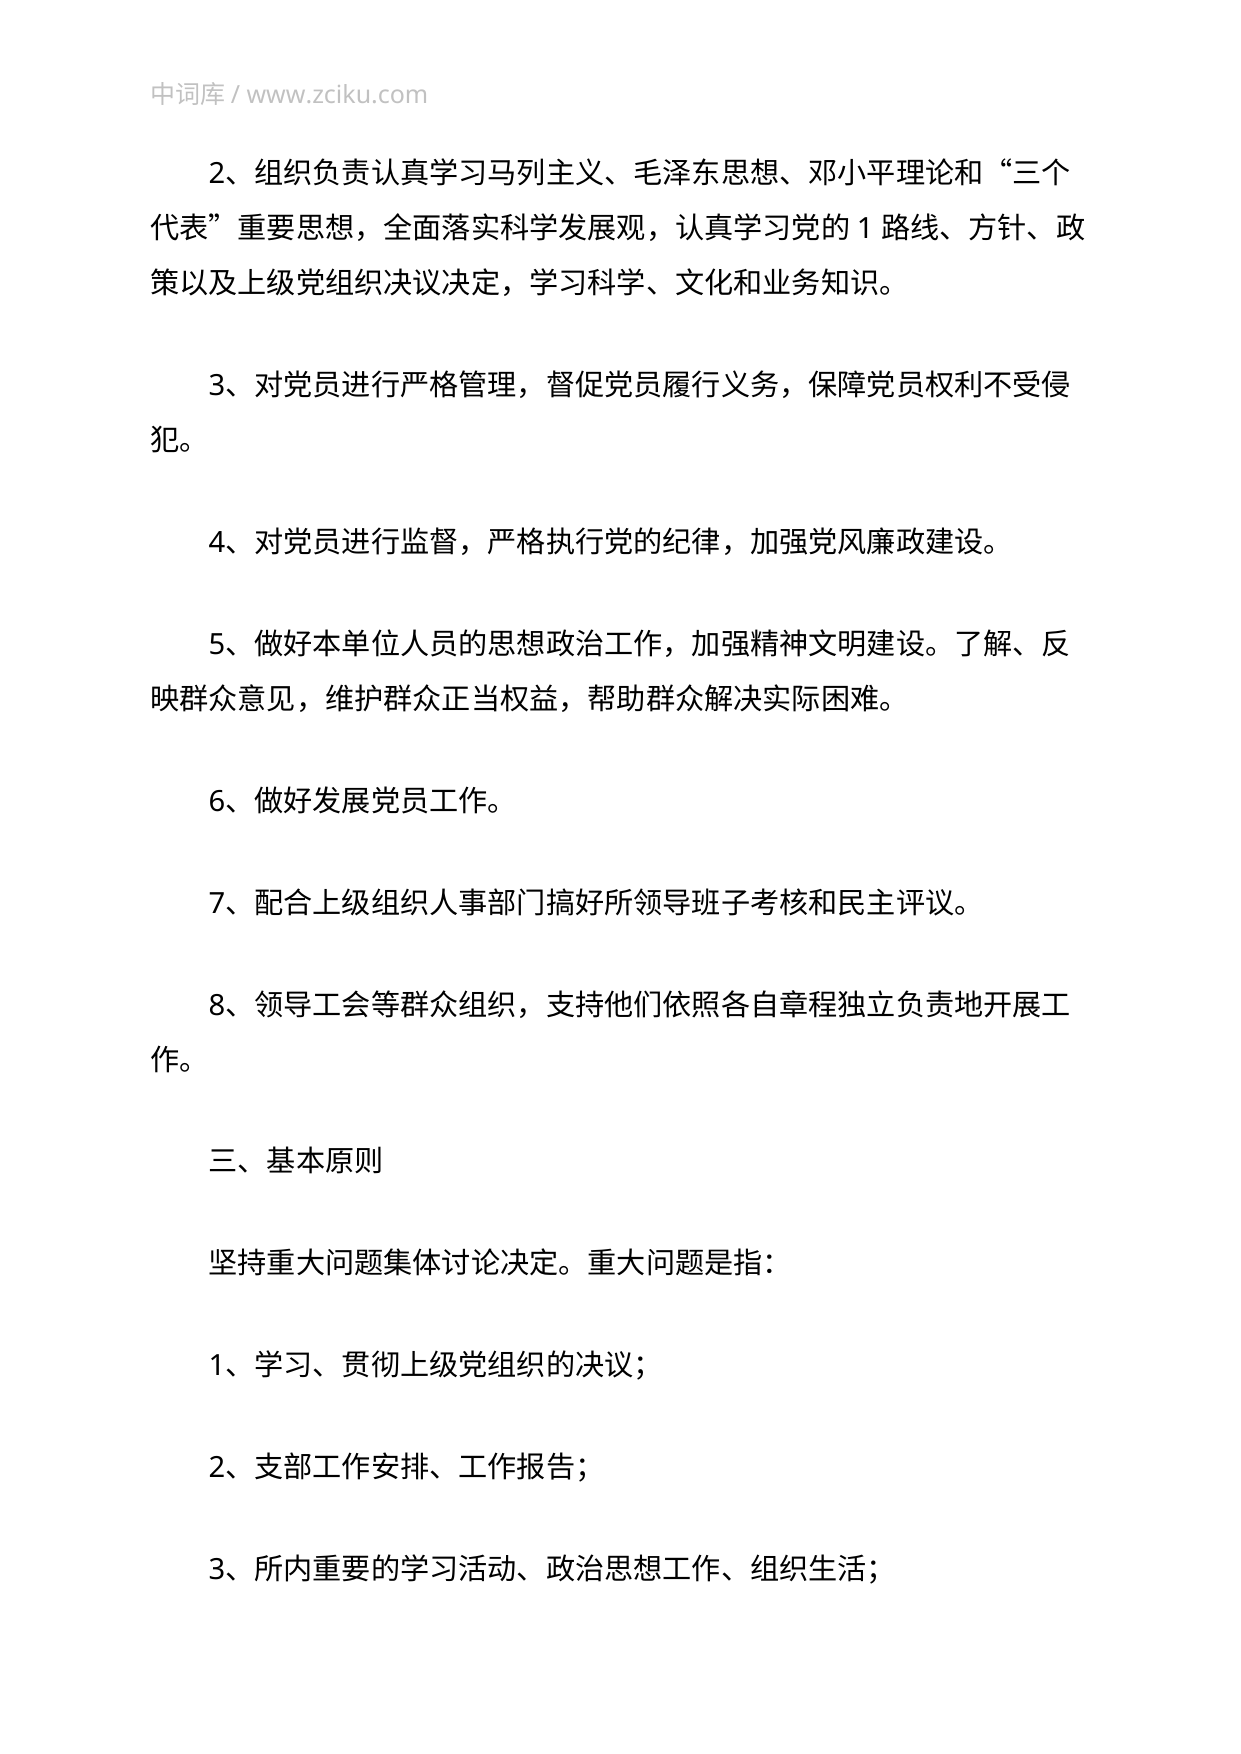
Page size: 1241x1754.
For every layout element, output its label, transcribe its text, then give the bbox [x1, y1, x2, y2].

text 2、组织负责认真学习马列主义、毛泽东思想、邓小平理论和“三个代表”重要思想，全面落实科学发展观，认真学习党的 1 路线、方针、政策以及上级党组织决议决定，学习科学、文化和业务知识。 [150, 150, 1090, 302]
text 三、基本原则 [150, 1138, 1090, 1180]
text 1、学习、贯彻上级党组织的决议； [150, 1342, 1090, 1384]
text 7、配合上级组织人事部门搞好所领导班子考核和民主评议。 [150, 879, 1090, 922]
text 3、所内重要的学习活动、政治思想工作、组织生活； [150, 1546, 1090, 1588]
text 坚持重大问题集体讨论决定。重大问题是指： [150, 1240, 1090, 1282]
text 8、领导工会等群众组织，支持他们依照各自章程独立负责地开展工作。 [150, 981, 1090, 1078]
text 4、对党员进行监督，严格执行党的纪律，加强党风廉政建设。 [150, 518, 1090, 561]
text 3、对党员进行严格管理，督促党员履行义务，保障党员权利不受侵犯。 [150, 362, 1090, 459]
text 5、做好本单位人员的思想政治工作，加强精神文明建设。了解、反映群众意见，维护群众正当权益，帮助群众解决实际困难。 [150, 621, 1090, 718]
text 6、做好发展党员工作。 [150, 777, 1090, 820]
text 2、支部工作安排、工作报告； [150, 1443, 1090, 1486]
